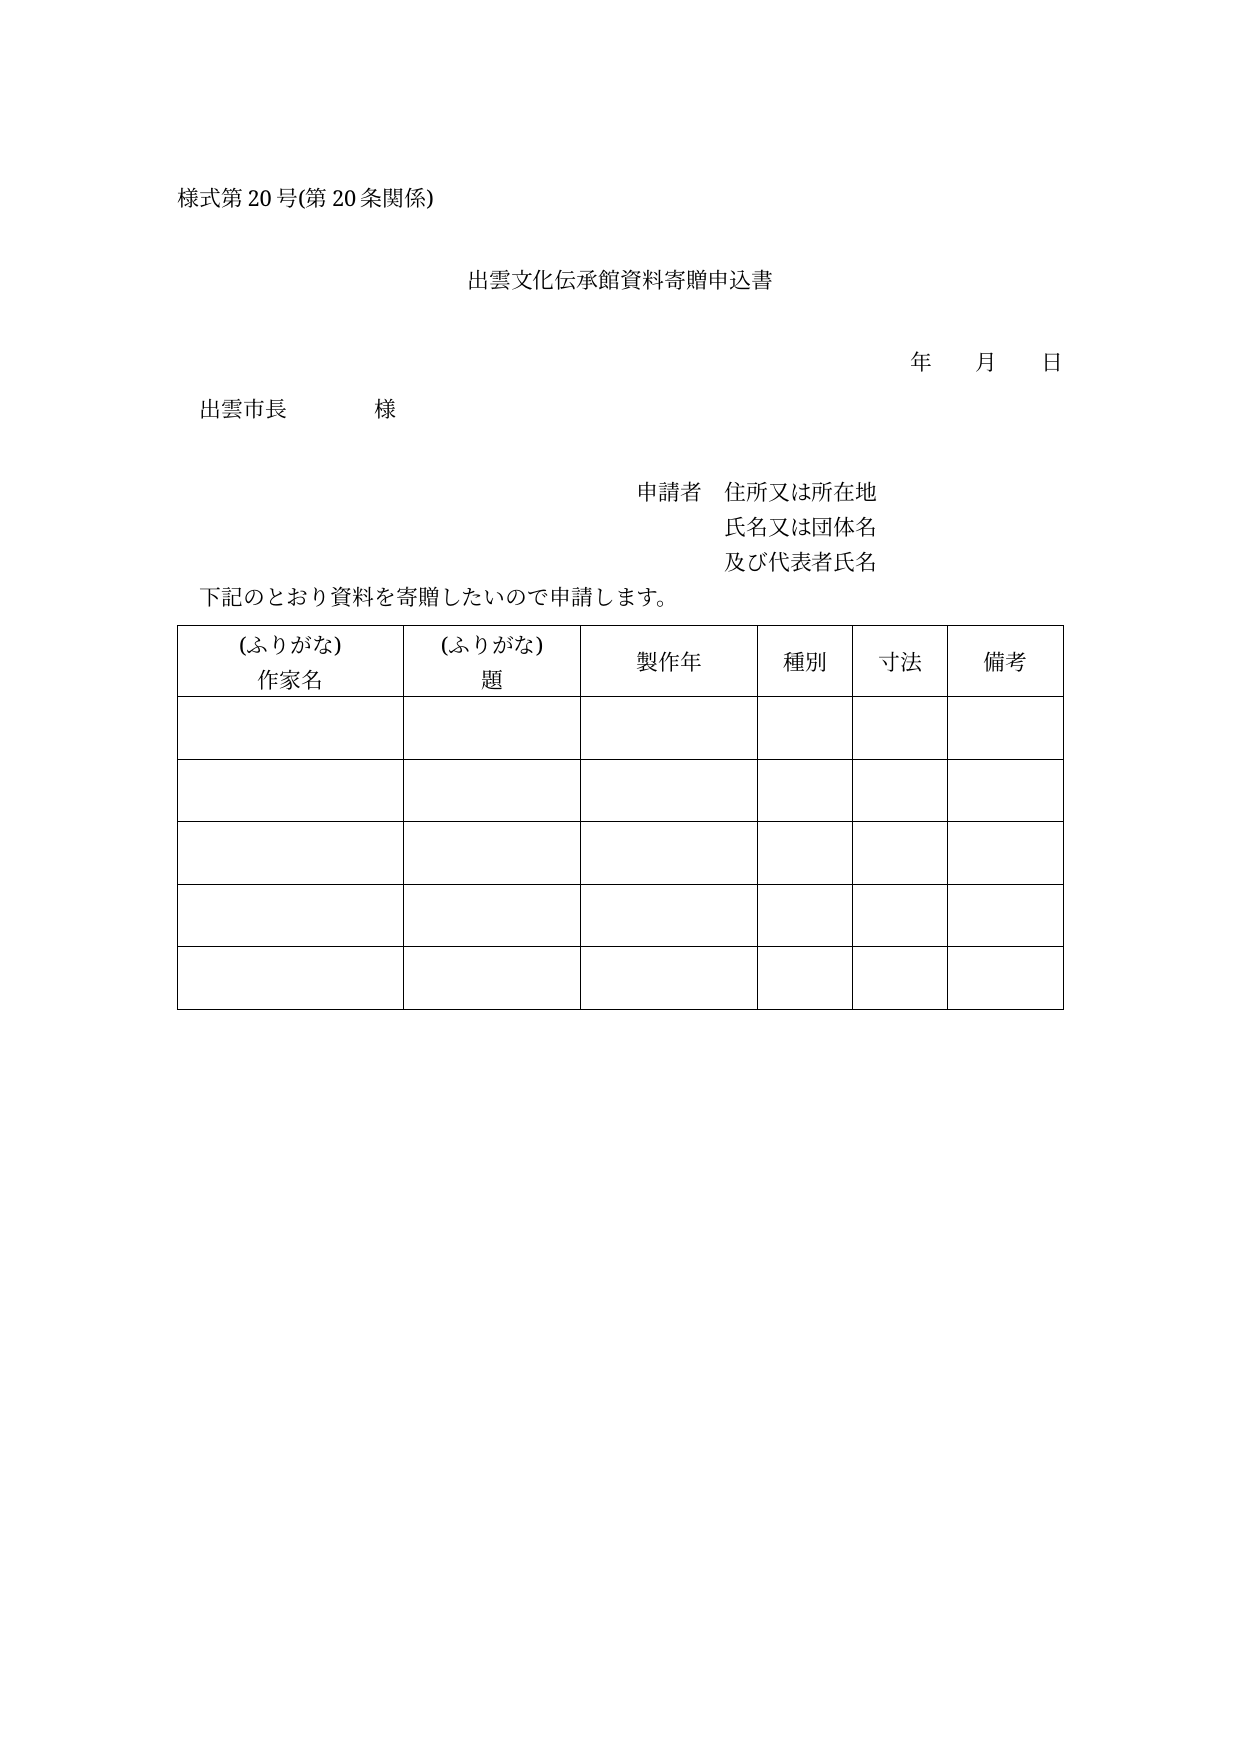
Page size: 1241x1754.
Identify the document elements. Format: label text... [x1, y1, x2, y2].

text 出雲文化伝承館資料寄贈申込書 [177, 261, 1063, 296]
table_cell [581, 697, 757, 759]
table_cell [404, 760, 580, 821]
table_header (ふりがな) 題 [404, 626, 580, 696]
table_cell [758, 885, 852, 946]
table_cell [581, 947, 757, 1009]
table_header 備考 [948, 626, 1063, 696]
table_cell [404, 947, 580, 1009]
text 出雲市長 様 [177, 391, 1063, 426]
table_header 寸法 [853, 626, 947, 696]
table_header 製作年 [581, 626, 757, 696]
table_cell [178, 697, 403, 759]
table_header 種別 [758, 626, 852, 696]
table_cell [404, 697, 580, 759]
table_cell [404, 822, 580, 884]
table_cell [948, 947, 1063, 1009]
table_cell [948, 885, 1063, 946]
table_cell [853, 760, 947, 821]
table_cell [581, 822, 757, 884]
text 様式第20号(第20条関係) [177, 179, 1063, 214]
table_cell [178, 760, 403, 821]
table_cell [758, 697, 852, 759]
table_cell [178, 885, 403, 946]
table_cell [853, 947, 947, 1009]
table_cell [404, 885, 580, 946]
text 下記のとおり資料を寄贈したいので申請します。 [177, 578, 1063, 613]
table_cell [758, 822, 852, 884]
table_cell [948, 697, 1063, 759]
text 年 月 日 [177, 344, 1063, 378]
table_cell [581, 760, 757, 821]
text 申請者 住所又は所在地 [177, 473, 1063, 508]
table_cell [581, 885, 757, 946]
table_cell [758, 947, 852, 1009]
text 氏名又は団体名 [177, 508, 1063, 543]
text 及び代表者氏名 [177, 543, 1063, 578]
table_cell [853, 885, 947, 946]
table_cell [853, 822, 947, 884]
table_cell [758, 760, 852, 821]
table_cell [948, 760, 1063, 821]
table_header (ふりがな) 作家名 [178, 626, 403, 696]
table_cell [178, 822, 403, 884]
table_cell [178, 947, 403, 1009]
table_cell [853, 697, 947, 759]
table_cell [948, 822, 1063, 884]
